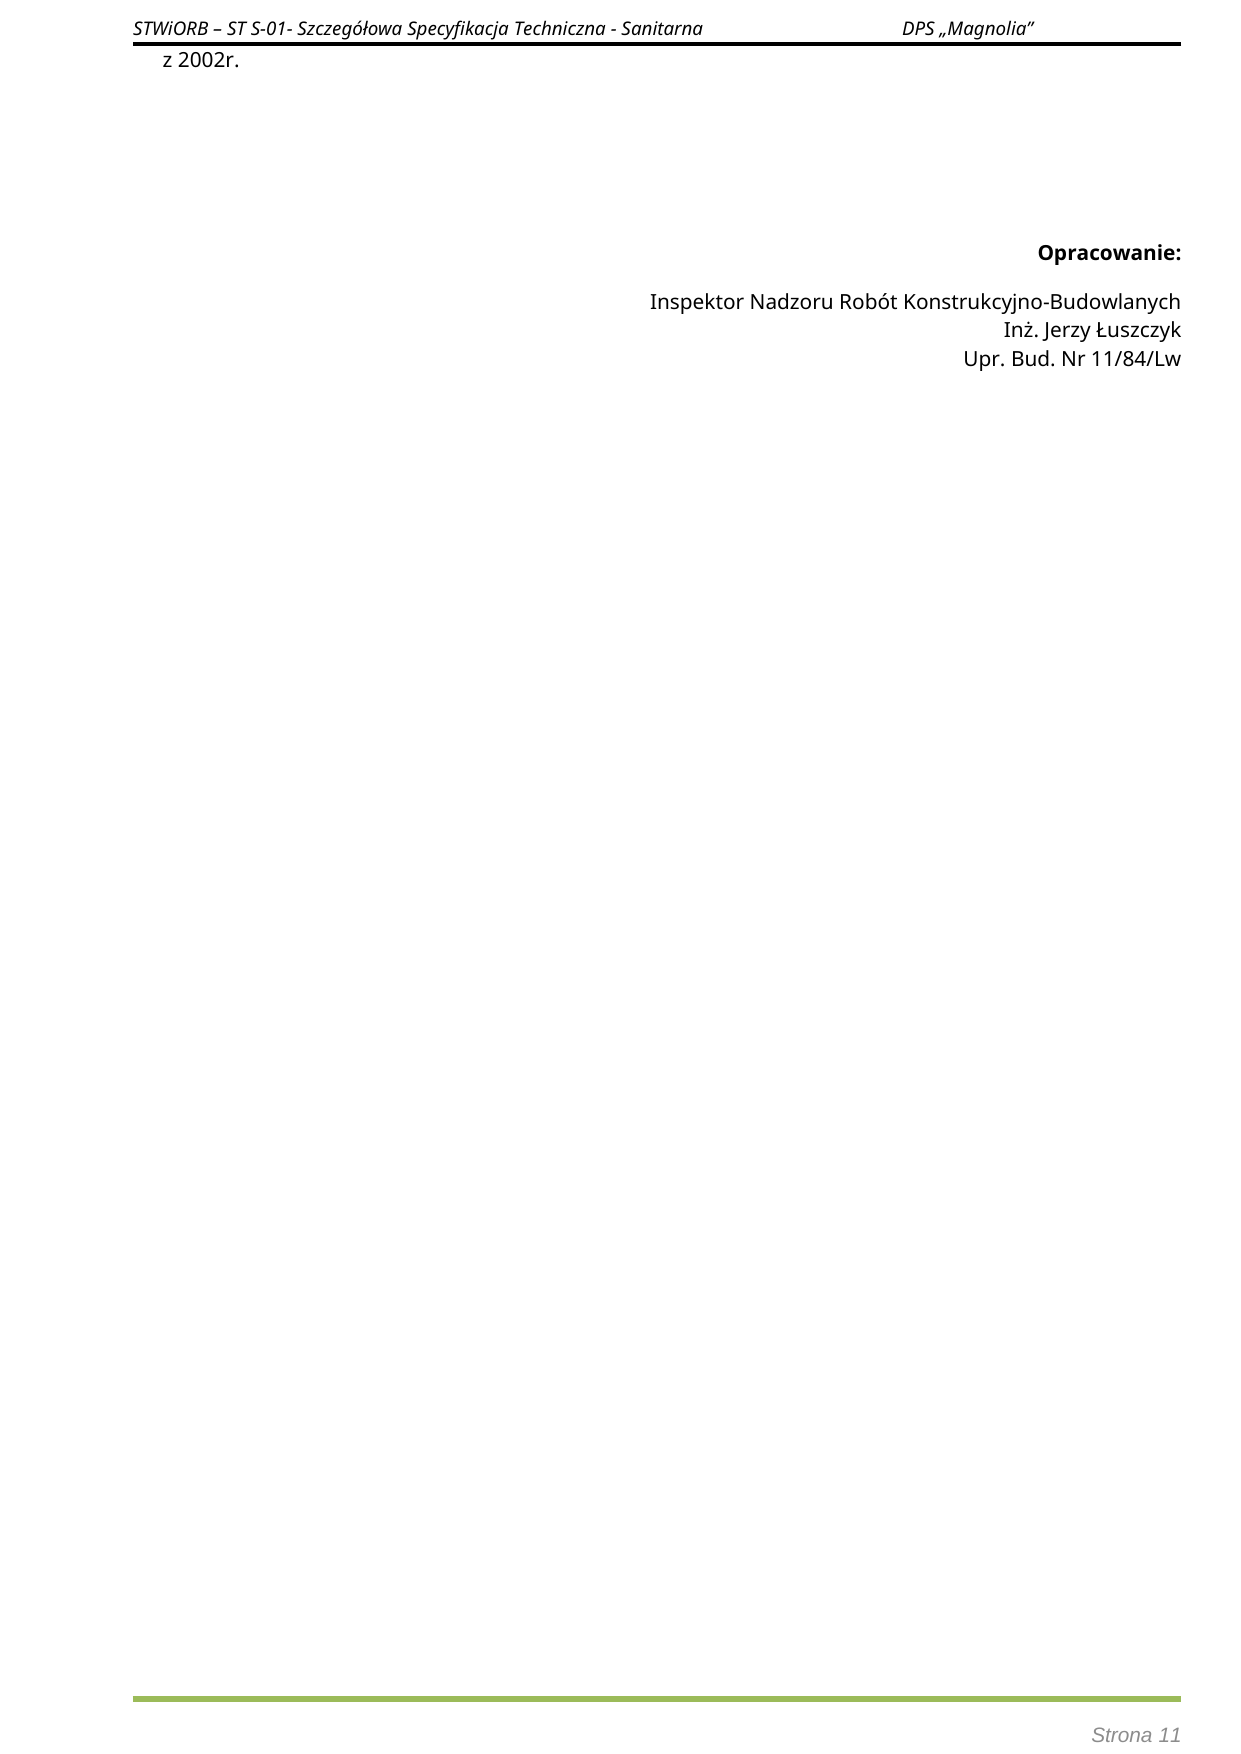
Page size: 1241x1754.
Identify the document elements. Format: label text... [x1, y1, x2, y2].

text Upr. Bud. Nr 11/84/Lw [133, 344, 1181, 372]
text Inspektor Nadzoru Robót Konstrukcyjno-Budowlanych [133, 287, 1181, 315]
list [133, 46, 1181, 74]
text Inż. Jerzy Łuszczyk [133, 315, 1181, 344]
text Opracowanie: [133, 238, 1181, 266]
